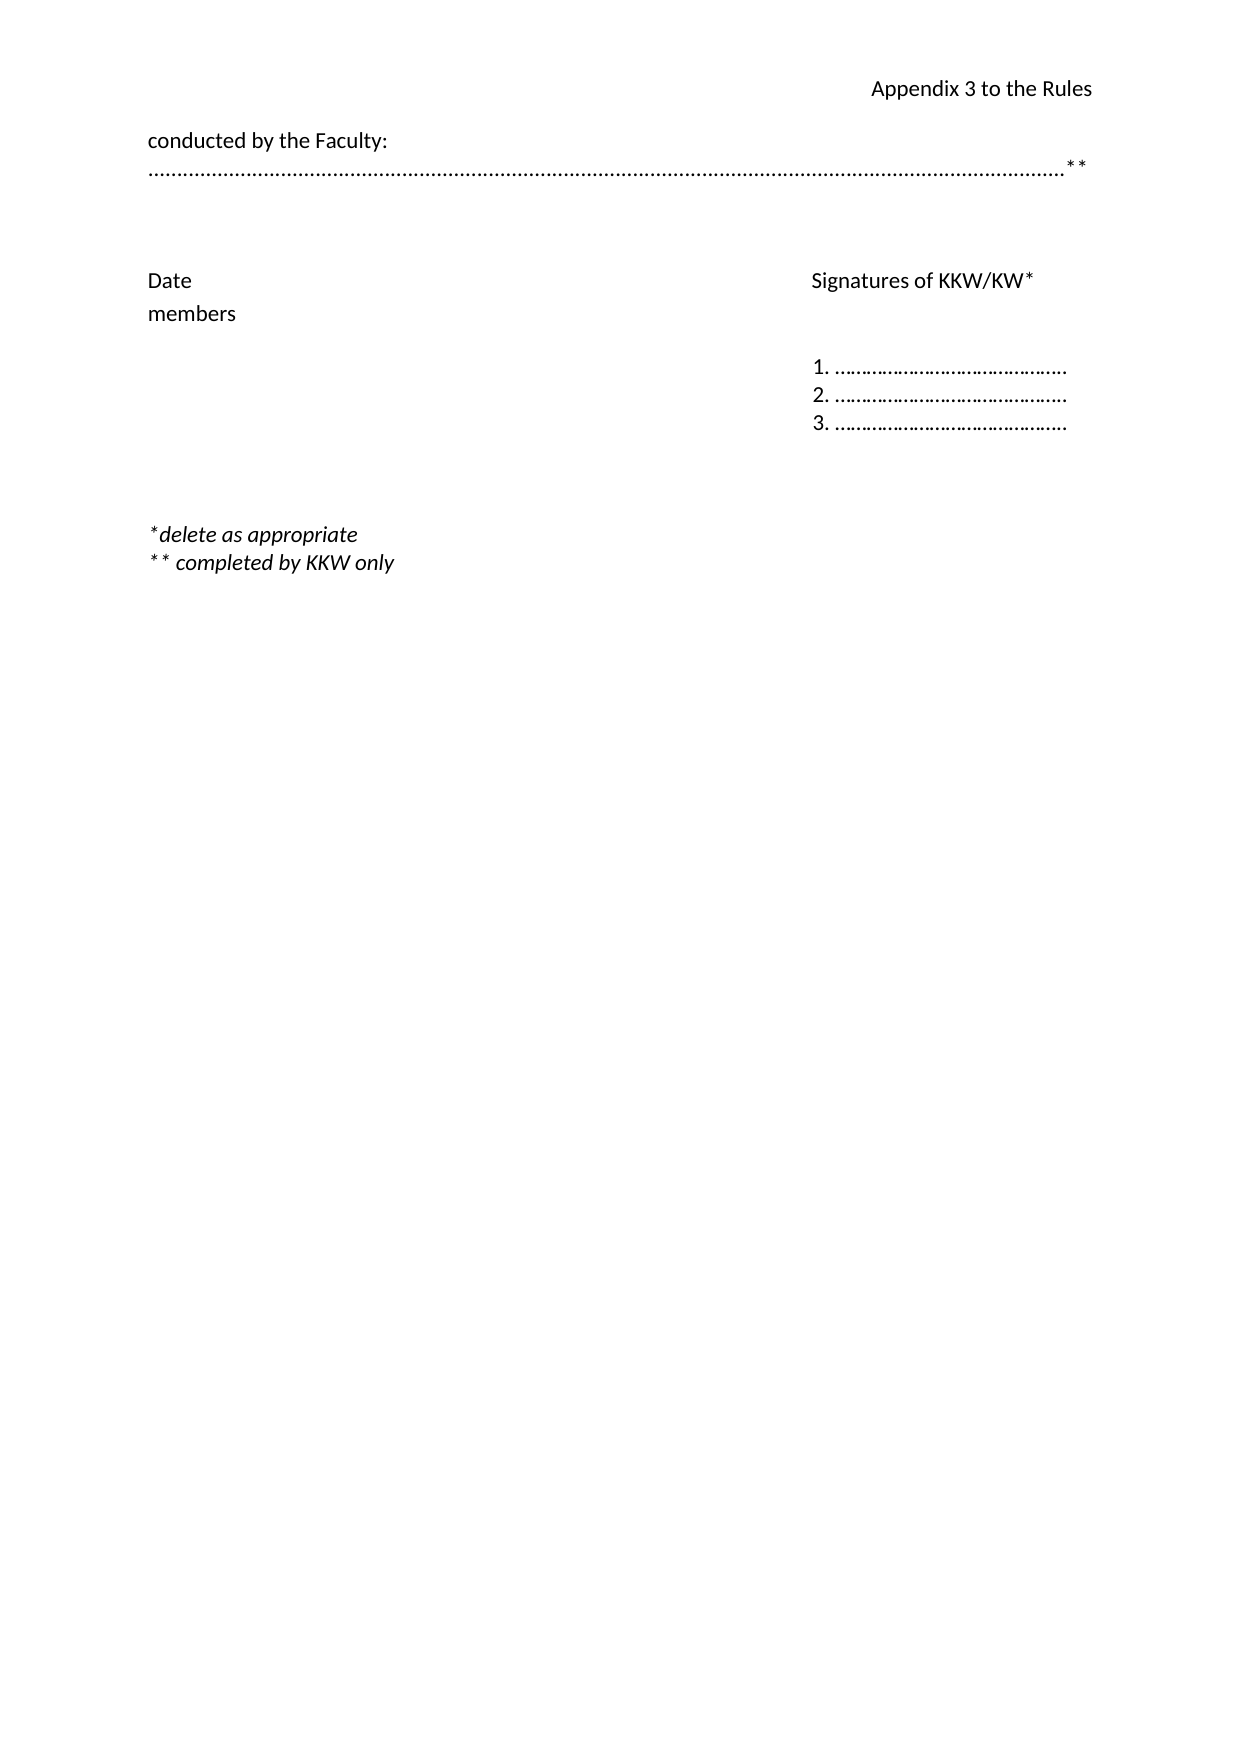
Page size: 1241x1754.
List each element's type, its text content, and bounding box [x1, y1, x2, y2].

text 3. …………………………………….. [812, 408, 1092, 436]
text Date Signatures of KKW/KW* members [148, 267, 1092, 327]
text *delete as appropriate [148, 520, 1092, 548]
text ** completed by KKW only [148, 548, 1092, 576]
text ...............................................................................................................................................................** [148, 154, 1092, 183]
text 2. …………………………………….. [812, 380, 1092, 408]
text conducted by the Faculty: [148, 127, 1092, 154]
text 1. …………………………………….. [812, 352, 1092, 380]
